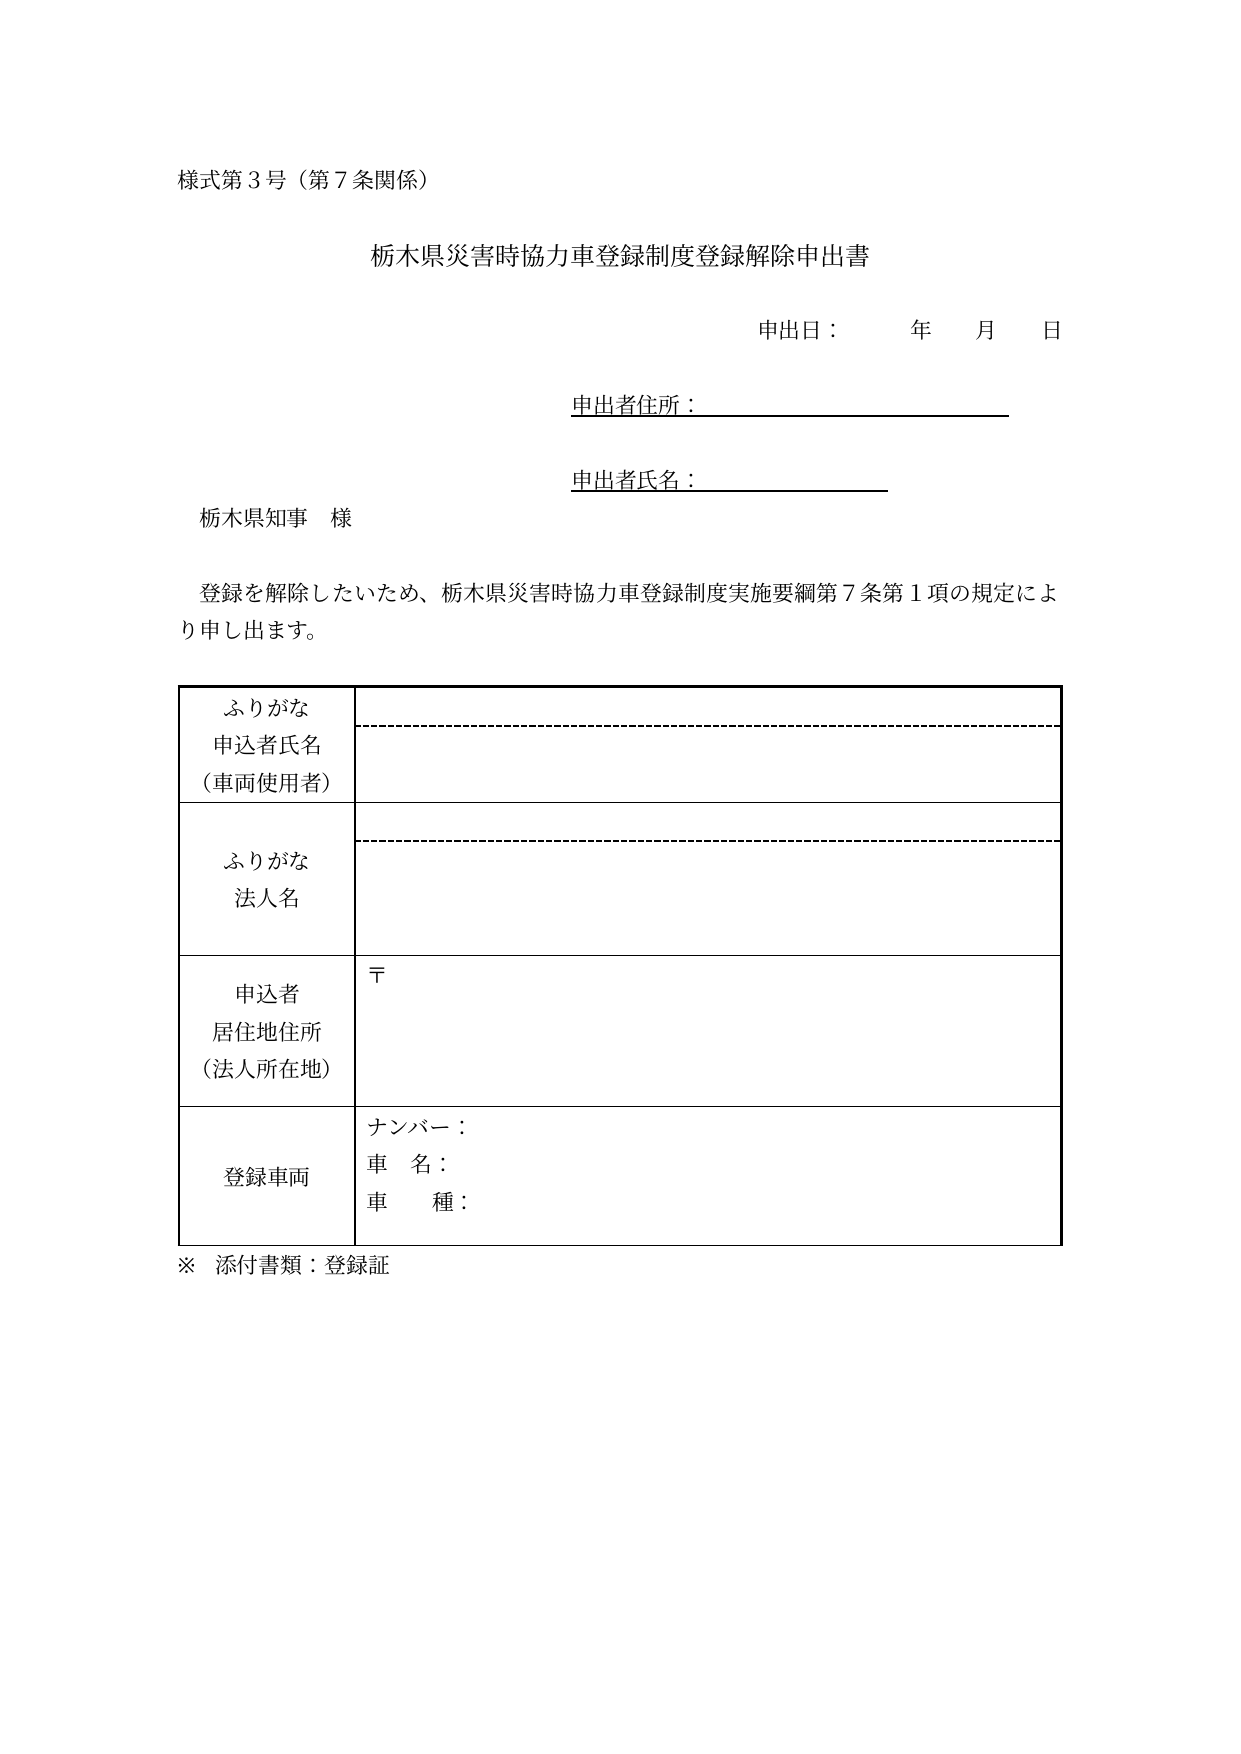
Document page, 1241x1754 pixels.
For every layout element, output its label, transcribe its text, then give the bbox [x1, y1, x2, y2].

text 申出者住所： [177, 385, 1019, 423]
table_cell [356, 840, 1060, 955]
table_cell ナンバー： 車名： 車 種： [356, 1107, 1060, 1245]
table_cell ふりがな 法人名 [180, 803, 354, 955]
list 添付書類：登録証 [177, 1246, 1063, 1283]
text 栃木県災害時協力車登録制度登録解除申出書 [177, 235, 1063, 273]
text 栃木県知事 様 [177, 498, 1019, 535]
table_cell 申込者 居住地住所 （法人所在地） [180, 956, 354, 1106]
table_cell 登録車両 [180, 1107, 354, 1245]
table_header [356, 688, 1060, 725]
text 登録を解除したいため、栃木県災害時協力車登録制度実施要綱第７条第１項の規定により申し出ます。 [177, 573, 1063, 648]
text 申出者氏名： [177, 460, 1019, 498]
table_cell [356, 725, 1060, 802]
table_cell 〒 [356, 956, 1060, 1106]
text 申出日： 年 月 日 [177, 310, 1063, 348]
text 様式第３号（第７条関係） [177, 160, 1063, 198]
table_cell [356, 803, 1060, 840]
table_header ふりがな 申込者氏名 （車両使用者） [180, 688, 354, 802]
